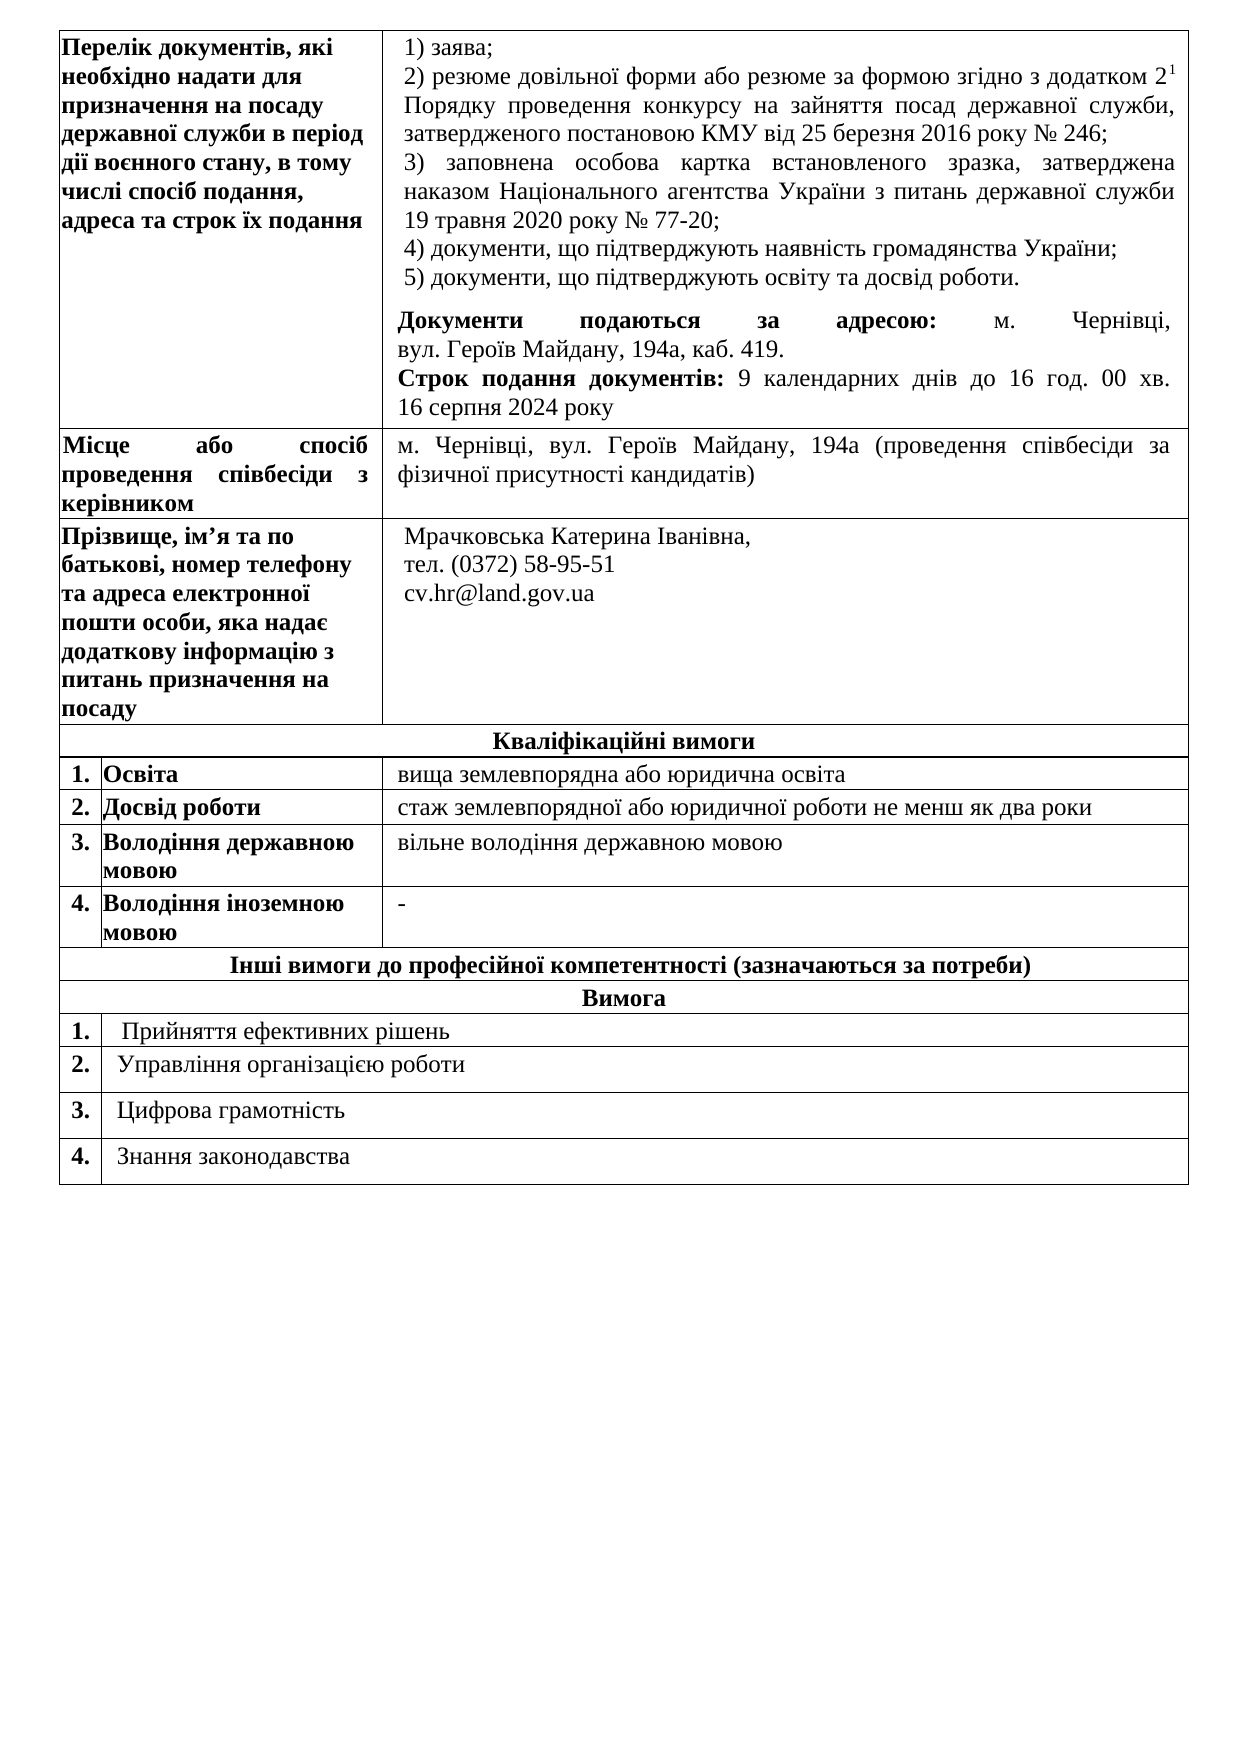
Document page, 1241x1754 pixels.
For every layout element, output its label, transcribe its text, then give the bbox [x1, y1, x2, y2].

table_cell Мрачковська Катерина Іванівна, тел. (0372) 58-95-51 cv.hr@land.gov.ua [383, 519, 1188, 723]
table_cell Цифрова грамотність [102, 1093, 1188, 1138]
table_cell Володіння державною мовою [102, 825, 382, 886]
table_cell 4. [60, 887, 101, 947]
table_cell 3. [60, 825, 101, 886]
table_cell Освіта [102, 758, 382, 789]
table_cell м. Чернівці, вул. Героїв Майдану, 194а (проведення співбесіди за фізичної присутності кандидатів) [383, 429, 1188, 518]
table_cell Перелік документів, які необхідно надати для призначення на посаду державної служби в період дії воєнного стану, в тому числі спосіб подання, адреса та строк їх подання [60, 31, 382, 428]
table_cell Прізвище, ім’я та по батькові, номер телефону та адреса електронної пошти особи, яка надає додаткову інформацію з питань призначення на посаду [60, 519, 382, 723]
table_cell 3. [60, 1093, 101, 1138]
table_cell Місце або спосіб проведення співбесіди з керівником [60, 429, 382, 518]
table_cell Прийняття ефективних рішень [102, 1014, 1188, 1046]
table_cell - [383, 887, 1188, 947]
table_cell вища землевпорядна або юридична освіта [383, 758, 1188, 789]
table_cell Кваліфікаційні вимоги [60, 725, 1188, 756]
table_cell стаж землевпорядної або юридичної роботи не менш як два роки [383, 790, 1188, 824]
table_cell 4. [60, 1139, 101, 1184]
table_cell вільне володіння державною мовою [383, 825, 1188, 886]
table_cell Володіння іноземною мовою [102, 887, 382, 947]
table_cell Інші вимоги до професійної компетентності (зазначаються за потреби) [60, 948, 1188, 980]
table_cell 1) заява; 2) резюме довільної форми або резюме за формою згідно з додатком 21 Порядку проведення конкурсу на зайняття посад державної служби, затвердженого постановою КМУ від 25 березня 2016 року № 246; 3) заповнена особова картка встановленого зразка, затверджена наказом Національного агентства України з питань державної служби 19 травня 2020 року № 77-20; 4) документи, що підтверджують наявність громадянства України; 5) документи, що підтверджують освіту та досвід роботи. Документи подаються за адресою: м. Чернівці, вул. Героїв Майдану, 194а, каб. 419. Строк подання документів: 9 календарних днів до 16 год. 00 хв. 16 серпня 2024 року [383, 31, 1188, 428]
table_cell 2. [60, 1047, 101, 1092]
table_cell Управління організацією роботи [102, 1047, 1188, 1092]
table_cell 1. [60, 758, 101, 789]
table_cell Досвід роботи [102, 790, 382, 824]
table_cell 2. [60, 790, 101, 824]
table_cell Знання законодавства [102, 1139, 1188, 1184]
table_cell Вимога [60, 981, 1188, 1013]
table_cell 1. [60, 1014, 101, 1046]
